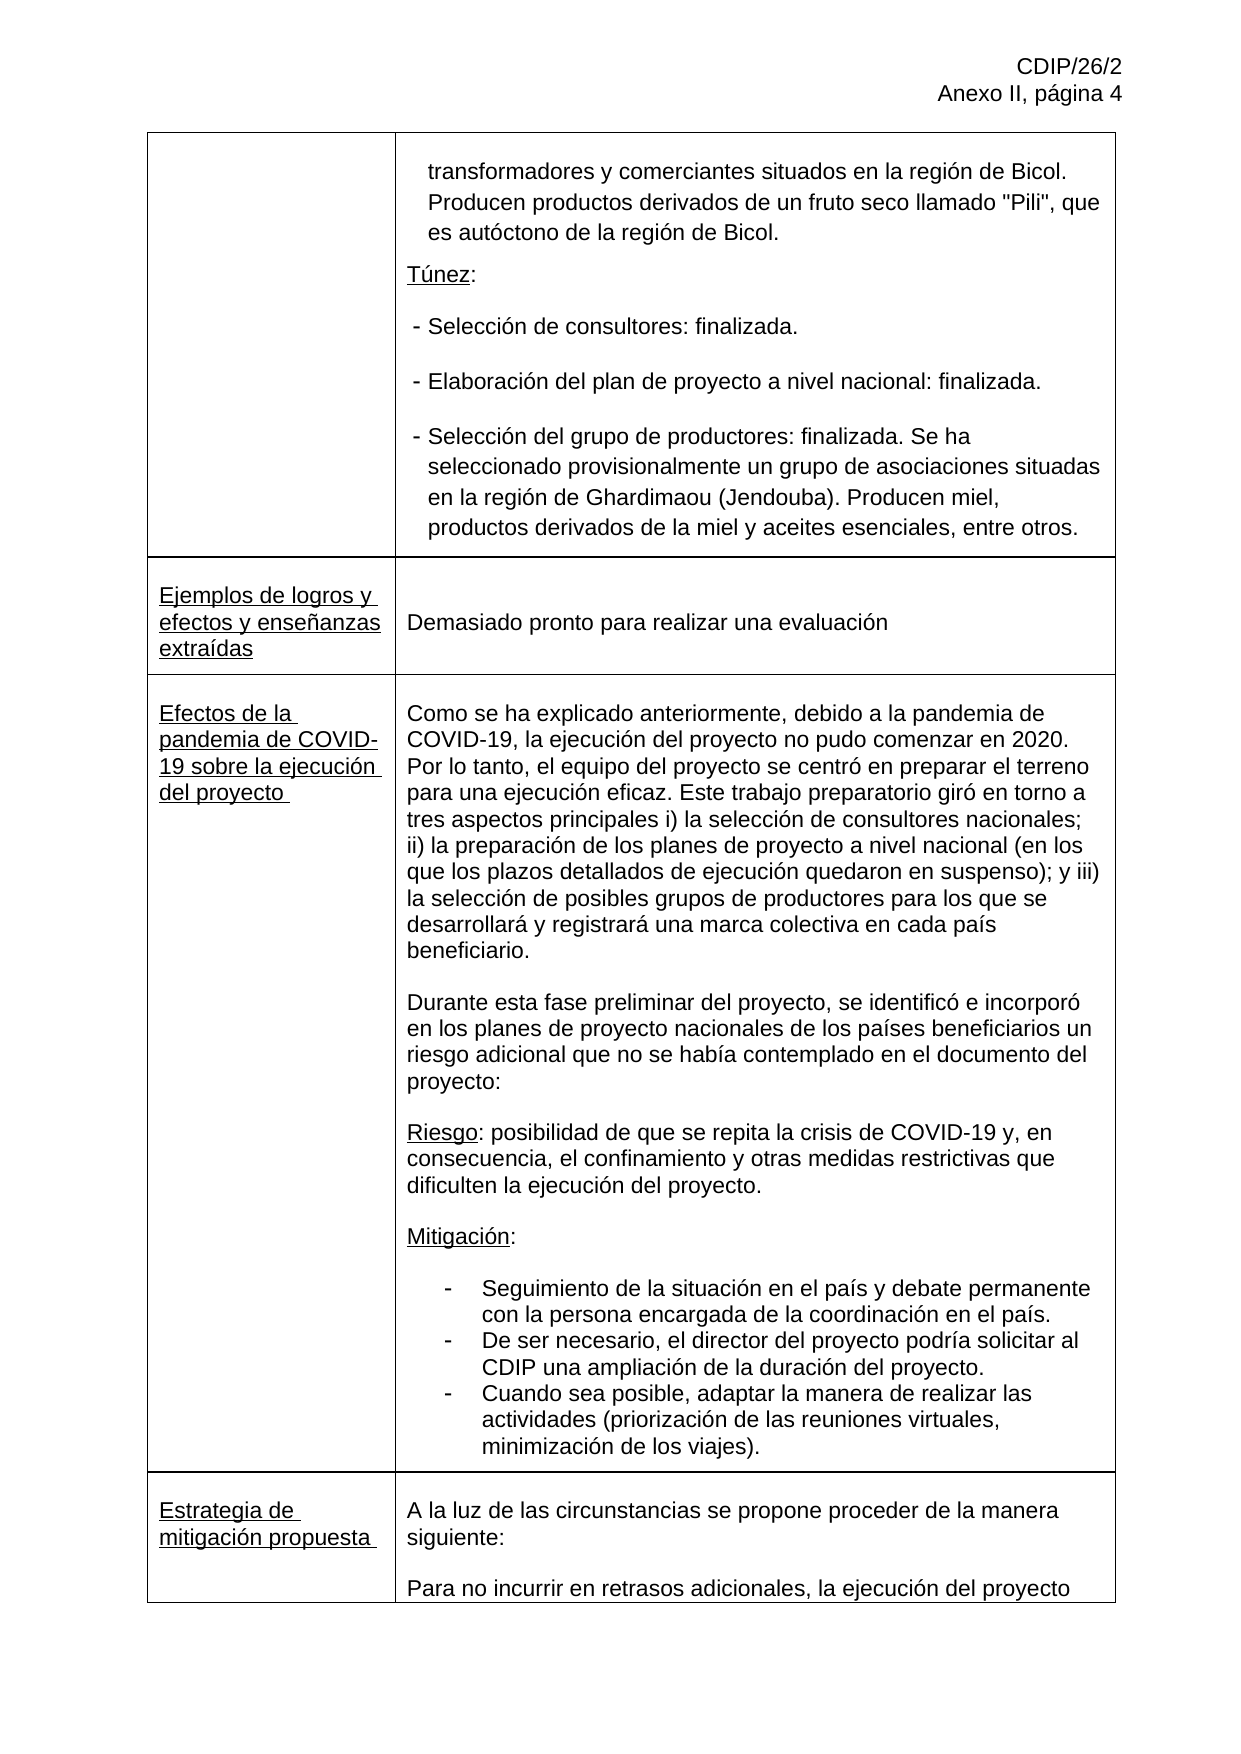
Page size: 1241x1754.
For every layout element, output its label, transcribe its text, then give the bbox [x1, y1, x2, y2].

table_cell Como se ha explicado anteriormente, debido a la pandemia de COVID-19, la ejecución del proyecto no pudo comenzar en 2020. Por lo tanto, el equipo del proyecto se centró en preparar el terreno para una ejecución eficaz. Este trabajo preparatorio giró en torno a tres aspectos principales i) la selección de consultores nacionales; ii) la preparación de los planes de proyecto a nivel nacional (en los que los plazos detallados de ejecución quedaron en suspenso); y iii) la selección de posibles grupos de productores para los que se desarrollará y registrará una marca colectiva en cada país beneficiario. Durante esta fase preliminar del proyecto, se identificó e incorporó en los planes de proyecto nacionales de los países beneficiarios un riesgo adicional que no se había contemplado en el documento del proyecto: Riesgo: posibilidad de que se repita la crisis de COVID-19 y, en consecuencia, el confinamiento y otras medidas restrictivas que dificulten la ejecución del proyecto. Mitigación: Seguimiento de la situación en el país y debate permanente con la persona encargada de la coordinación en el país. De ser necesario, el director del proyecto podría solicitar al CDIP una ampliación de la duración del proyecto. Cuando sea posible, adaptar la manera de realizar las actividades (priorización de las reuniones virtuales, minimización de los viajes). [396, 675, 1115, 1471]
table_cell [396, 1473, 1115, 1602]
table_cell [148, 133, 395, 556]
table_cell Efectos de la pandemia de COVID-19 sobre la ejecución del proyecto [148, 675, 395, 1471]
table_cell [148, 1473, 395, 1602]
table_cell Demasiado pronto para realizar una evaluación [396, 558, 1115, 674]
table_cell Ejemplos de logros y efectos y enseñanzas extraídas [148, 558, 395, 674]
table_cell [396, 133, 1115, 556]
